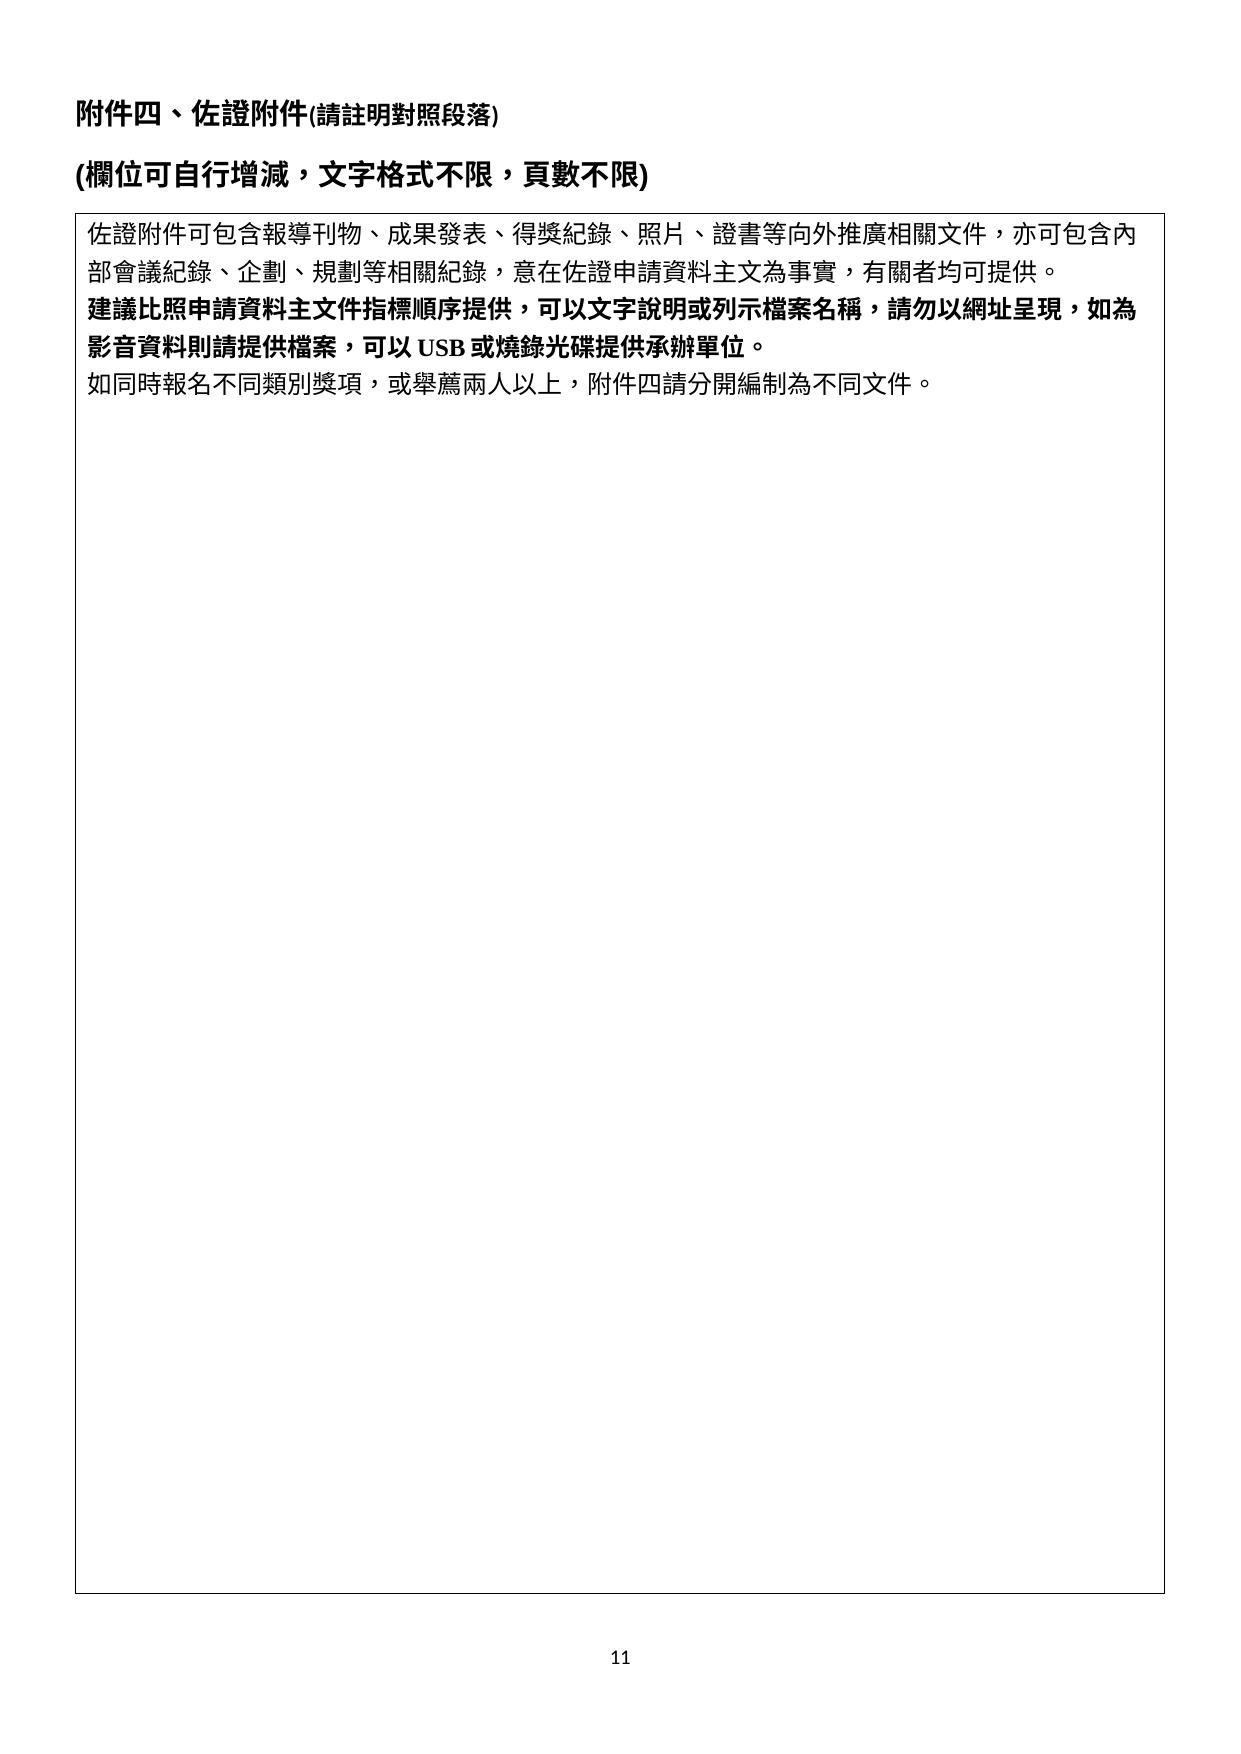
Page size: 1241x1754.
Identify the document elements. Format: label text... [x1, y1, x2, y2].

table_header 佐證附件可包含報導刊物、成果發表、得獎紀錄、照片、證書等向外推廣相關文件，亦可包含內部會議紀錄、企劃、規劃等相關紀錄，意在佐證申請資料主文為事實，有關者均可提供。 建議比照申請資料主文件指標順序提供，可以文字說明或列示檔案名稱，請勿以網址呈現，如為影音資料則請提供檔案，可以USB或燒錄光碟提供承辦單位。 如同時報名不同類別獎項，或舉薦兩人以上，附件四請分開編制為不同文件。 [76, 214, 1164, 1593]
text 附件四、佐證附件(請註明對照段落) [75, 91, 1165, 133]
text (欄位可自行增減，文字格式不限，頁數不限) [75, 152, 1165, 194]
